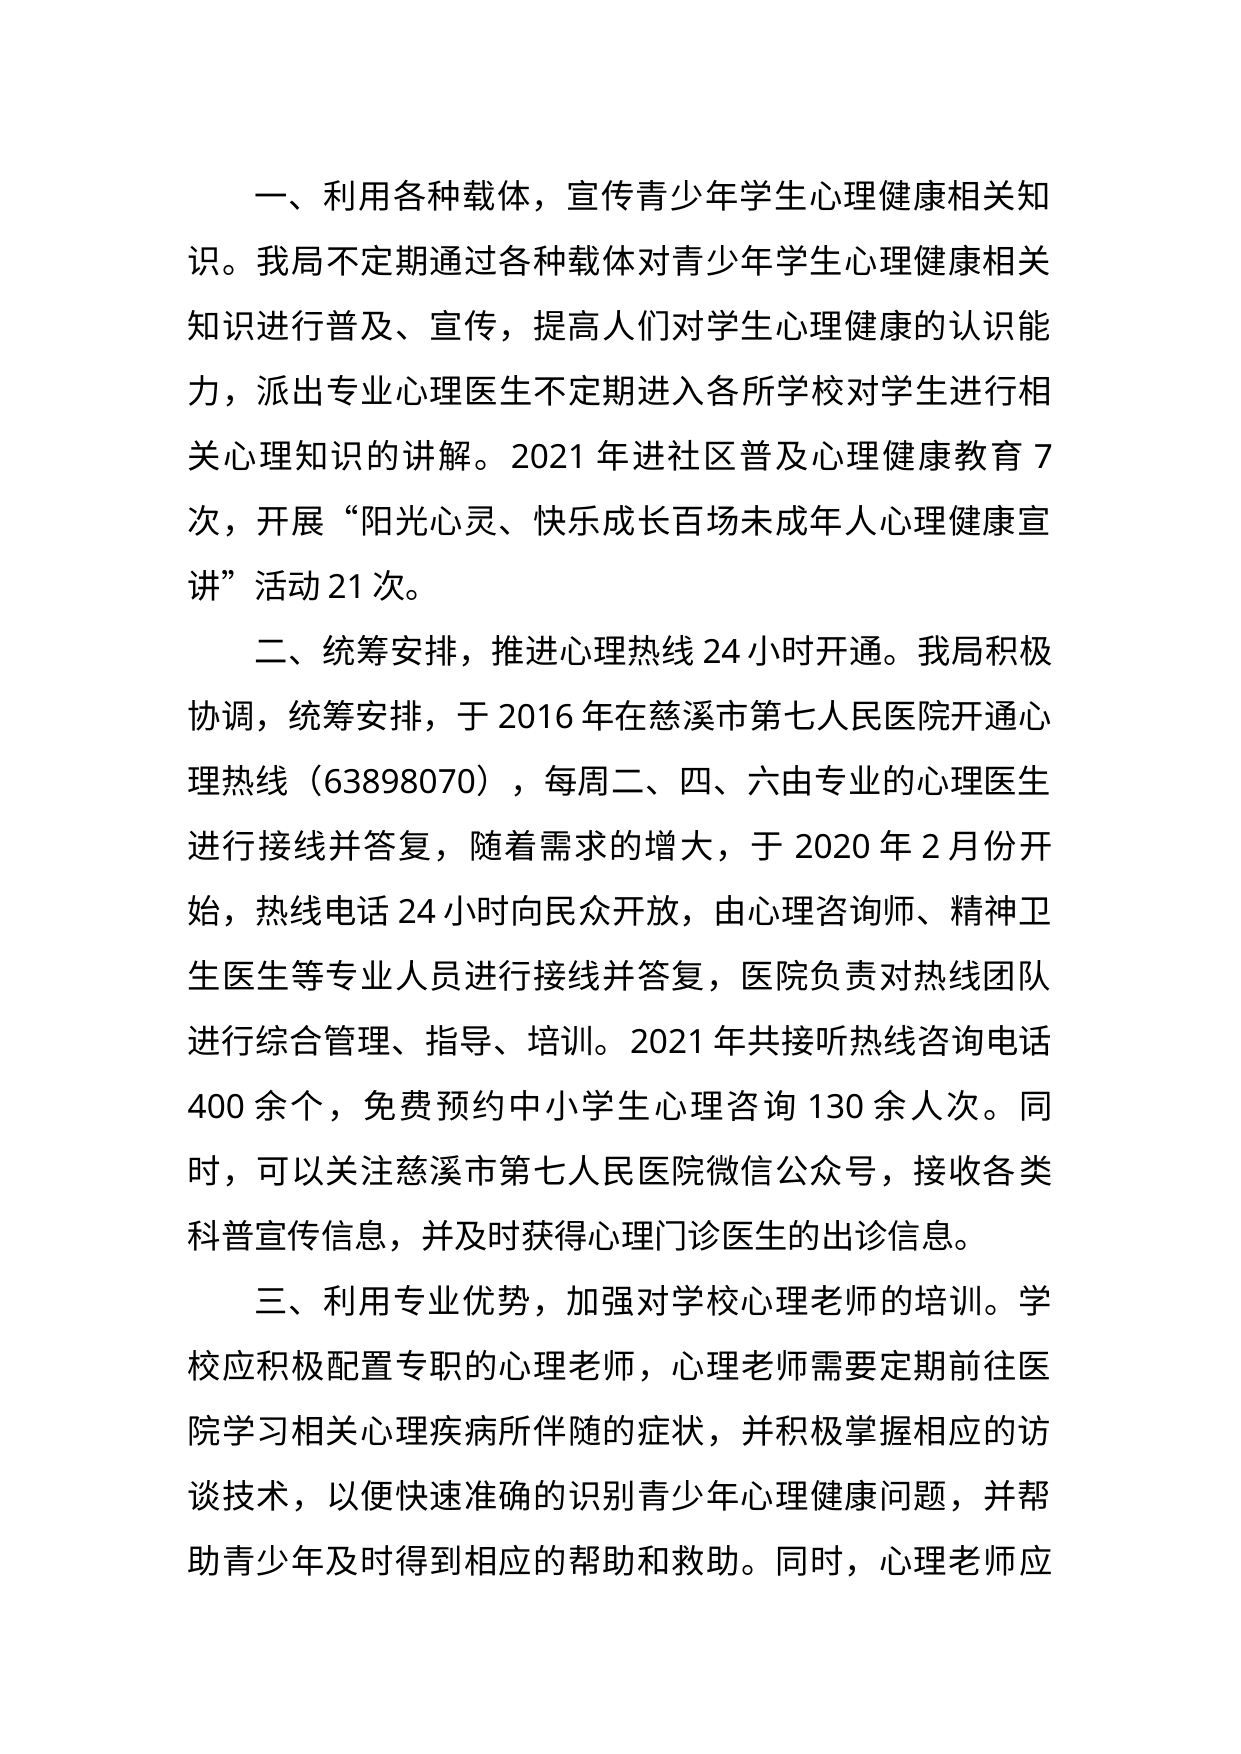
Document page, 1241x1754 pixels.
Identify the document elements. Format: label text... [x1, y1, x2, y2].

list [187, 1267, 1053, 1592]
list 一、利用各种载体，宣传青少年学生心理健康相关知识。我局不定期通过各种载体对青少年学生心理健康相关知识进行普及、宣传，提高人们对学生心理健康的认识能力，派出专业心理医生不定期进入各所学校对学生进行相关心理知识的讲解。2021年进社区普及心理健康教育7次，开展“阳光心灵、快乐成长百场未成年人心理健康宣讲”活动21次。 [187, 162, 1053, 617]
list 二、统筹安排，推进心理热线24小时开通。我局积极协调，统筹安排，于2016年在慈溪市第七人民医院开通心理热线（63898070），每周二、四、六由专业的心理医生进行接线并答复，随着需求的增大，于2020年2月份开始，热线电话24小时向民众开放，由心理咨询师、精神卫生医生等专业人员进行接线并答复，医院负责对热线团队进行综合管理、指导、培训。2021年共接听热线咨询电话400余个，免费预约中小学生心理咨询130余人次。同时，可以关注慈溪市第七人民医院微信公众号，接收各类科普宣传信息，并及时获得心理门诊医生的出诊信息。 [187, 617, 1053, 1267]
